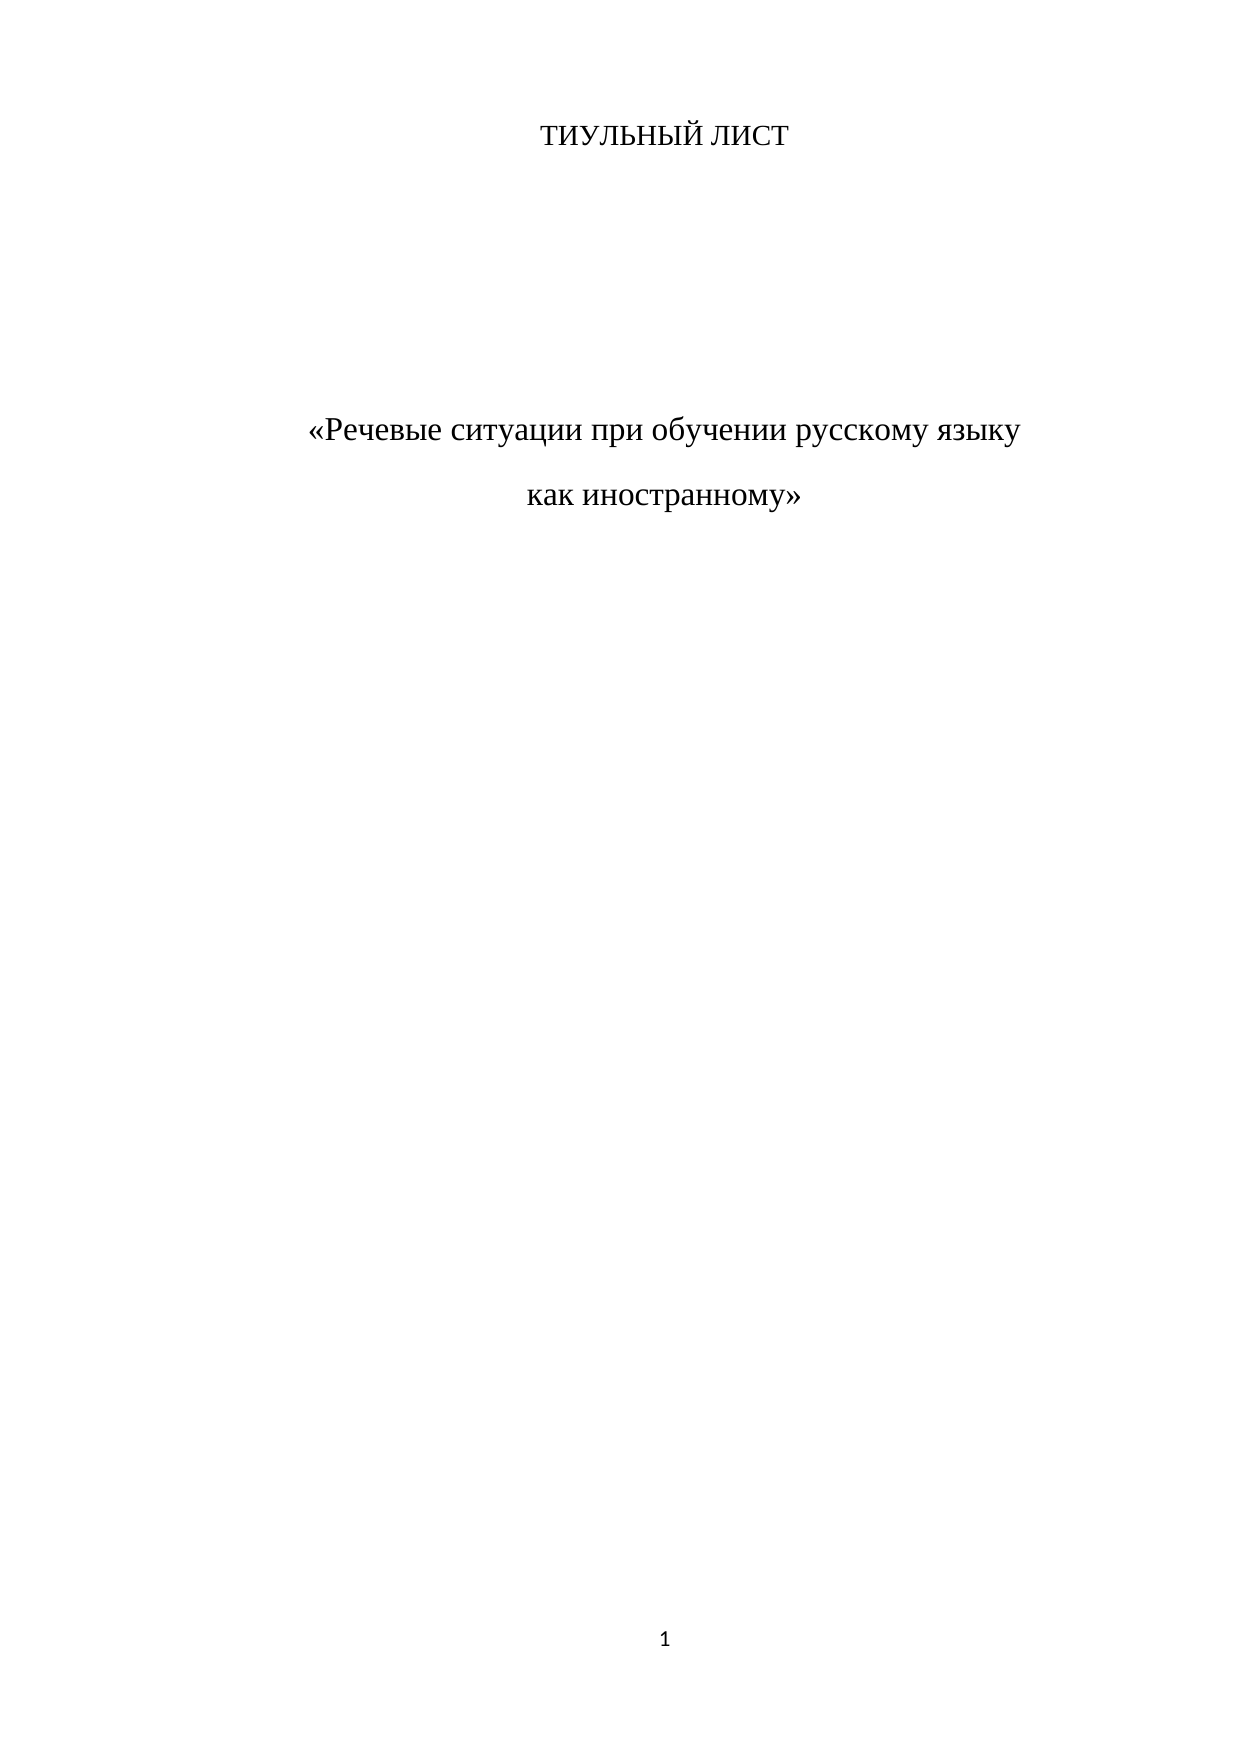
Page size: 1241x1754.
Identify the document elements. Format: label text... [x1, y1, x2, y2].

text как иностранному» [177, 474, 1152, 513]
text ТИУЛЬНЫЙ ЛИСТ [177, 118, 1152, 152]
text «Речевые ситуации при обучении русскому языку [177, 409, 1152, 448]
